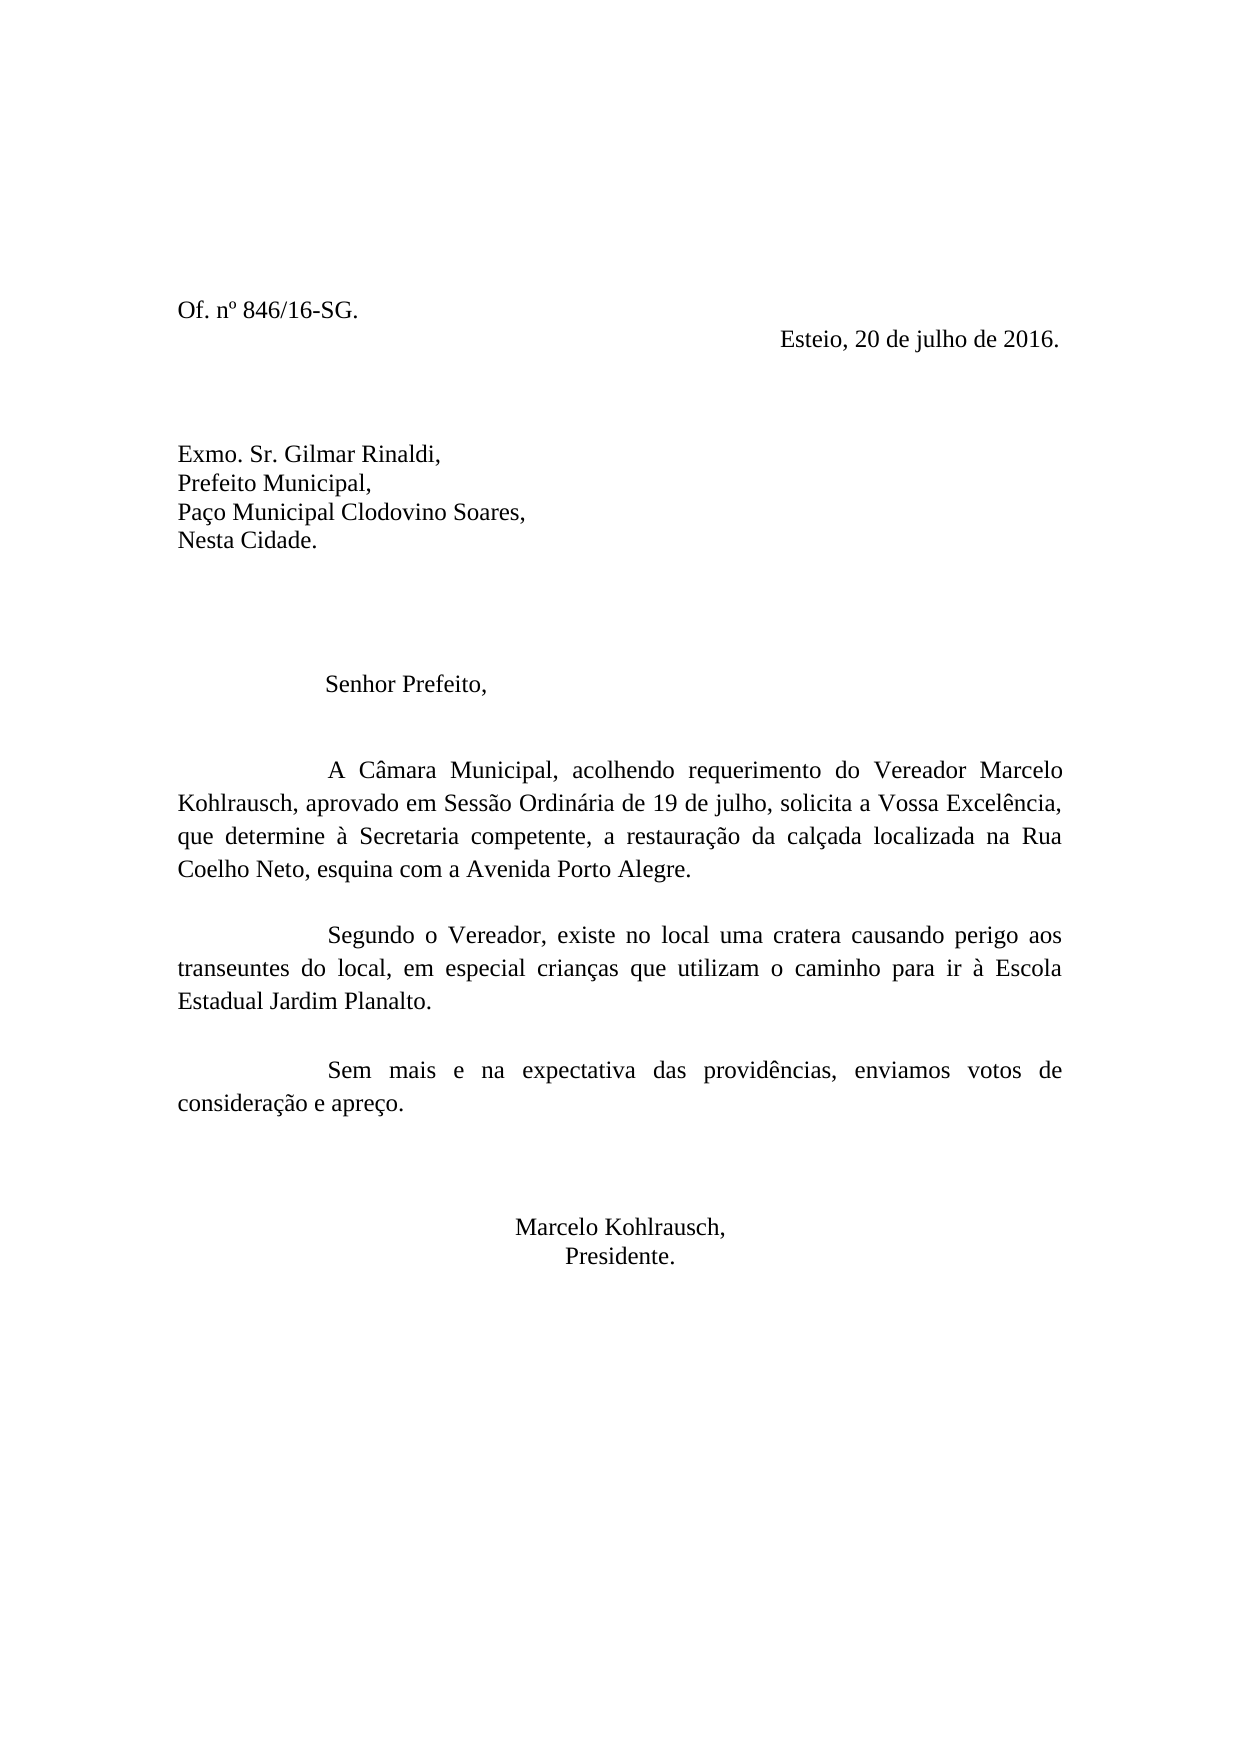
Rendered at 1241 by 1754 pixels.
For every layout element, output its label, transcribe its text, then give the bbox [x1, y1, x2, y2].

text A Câmara Municipal, acolhendo requerimento do Vereador Marcelo Kohlrausch, aprovado em Sessão Ordinária de 19 de julho, solicita a Vossa Excelência, que determine à Secretaria competente, a restauração da calçada localizada na Rua Coelho Neto, esquina com a Avenida Porto Alegre. [177, 755, 1063, 883]
text Segundo o Vereador, existe no local uma cratera causando perigo aos transeuntes do local, em especial crianças que utilizam o caminho para ir à Escola Estadual Jardim Planalto. [177, 920, 1063, 1015]
text Esteio, 20 de julho de 2016. [767, 324, 1063, 353]
text Senhor Prefeito, [251, 669, 1063, 698]
text Of. nº 846/16-SG. [177, 295, 1063, 324]
text Prefeito Municipal, [177, 468, 1063, 497]
text Exmo. Sr. Gilmar Rinaldi, [177, 439, 1063, 468]
text Sem mais e na expectativa das providências, enviamos votos de consideração e apreço. [177, 1055, 1063, 1117]
text Nesta Cidade. [177, 525, 1063, 554]
text Presidente. [177, 1241, 1063, 1269]
text Paço Municipal Clodovino Soares, [177, 497, 1063, 525]
text Marcelo Kohlrausch, [177, 1212, 1063, 1241]
